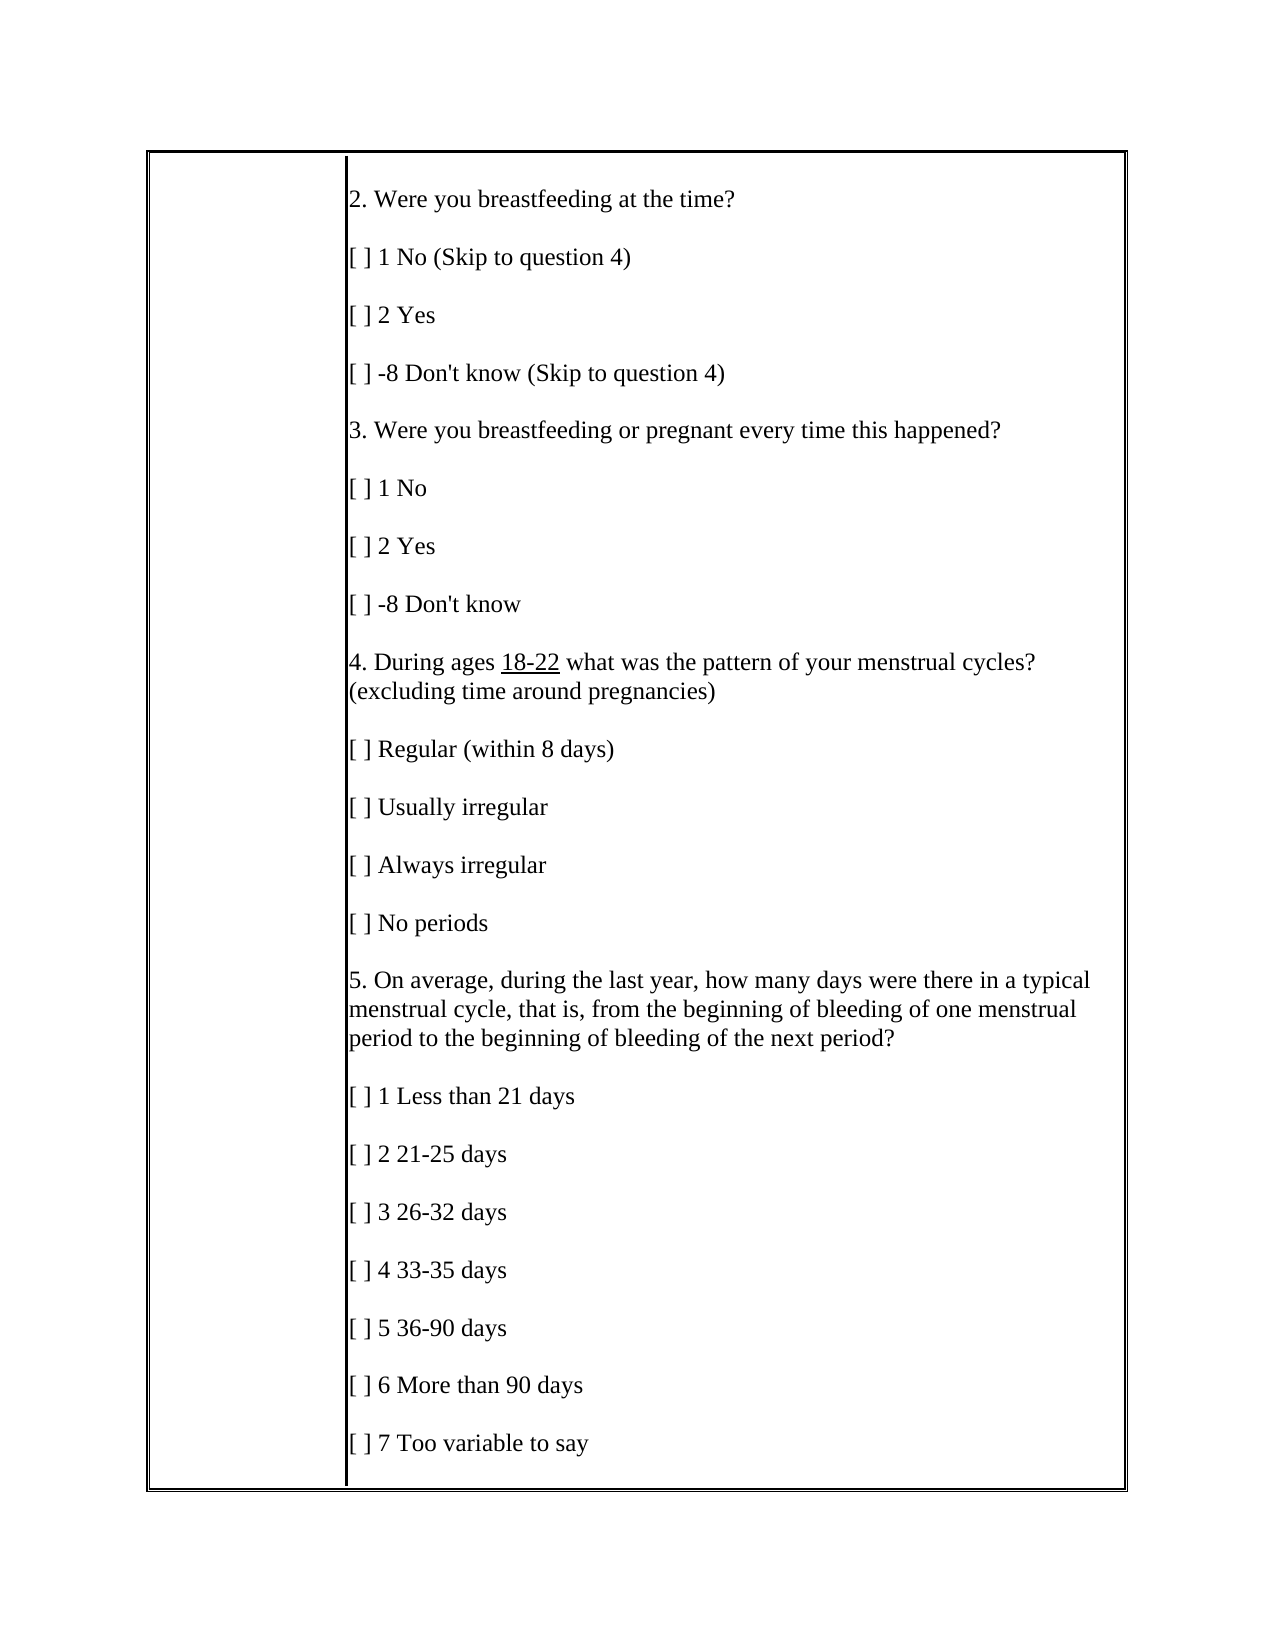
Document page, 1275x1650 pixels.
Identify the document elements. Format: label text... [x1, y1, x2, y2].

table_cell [346, 153, 1124, 1488]
table_cell Protocol: [150, 153, 346, 1488]
